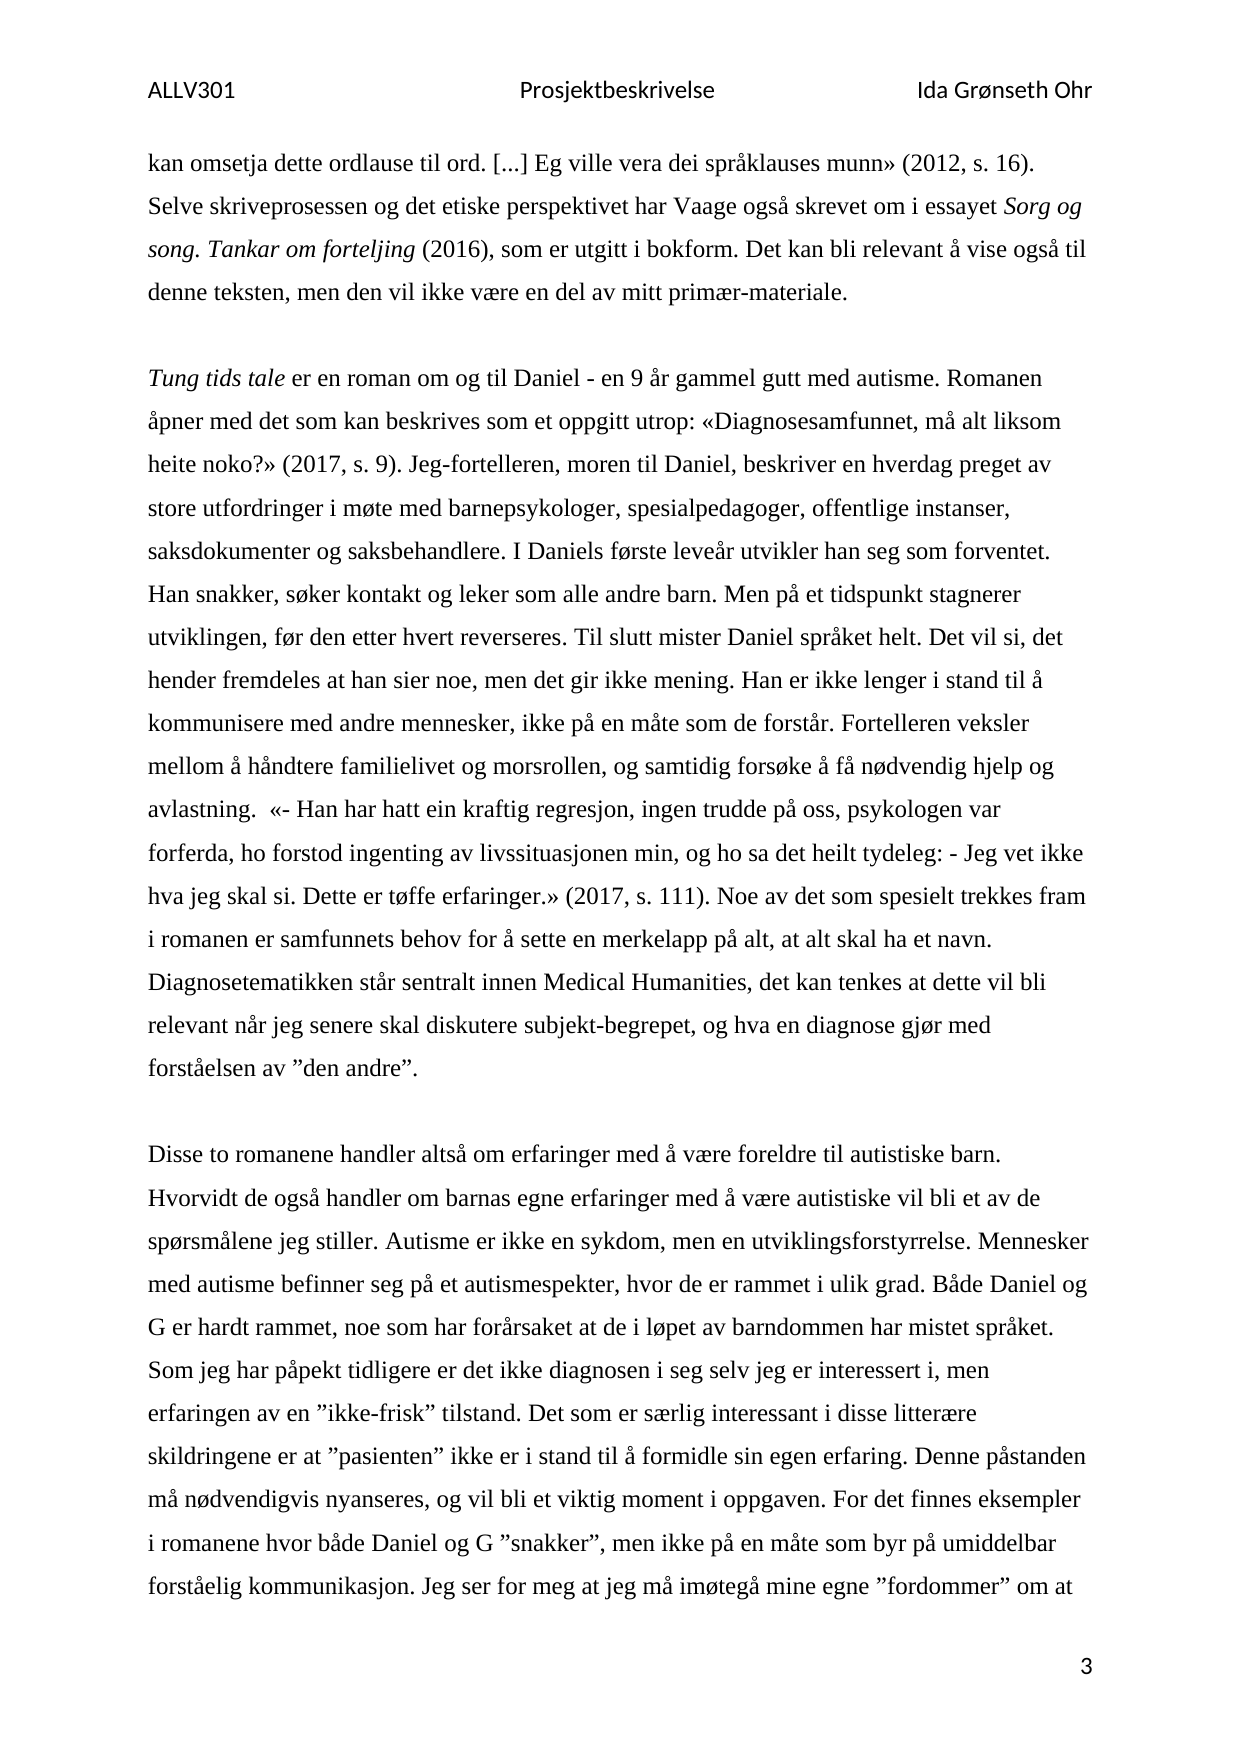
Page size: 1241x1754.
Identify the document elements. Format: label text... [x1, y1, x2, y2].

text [148, 148, 1093, 306]
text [148, 1139, 1093, 1599]
text Tung tids tale er en roman om og til Daniel - en 9 år gammel gutt med autisme. Romanen åpner med det som kan beskrives som et oppgitt utrop: «Diagnosesamfunnet, må alt liksom heite noko?» (2017, s. 9). Jeg-fortelleren, moren til Daniel, beskriver en hverdag preget av store utfordringer i møte med barnepsykologer, spesialpedagoger, offentlige instanser, saksdokumenter og saksbehandlere. I Daniels første leveår utvikler han seg som forventet. Han snakker, søker kontakt og leker som alle andre barn. Men på et tidspunkt stagnerer utviklingen, før den etter hvert reverseres. Til slutt mister Daniel språket helt. Det vil si, det hender fremdeles at han sier noe, men det gir ikke mening. Han er ikke lenger i stand til å kommunisere med andre mennesker, ikke på en måte som de forstår. Fortelleren veksler mellom å håndtere familielivet og morsrollen, og samtidig forsøke å få nødvendig hjelp og avlastning. «- Han har hatt ein kraftig regresjon, ingen trudde på oss, psykologen var forferda, ho forstod ingenting av livssituasjonen min, og ho sa det heilt tydeleg: - Jeg vet ikke hva jeg skal si. Dette er tøffe erfaringer.» (2017, s. 111). Noe av det som spesielt trekkes fram i romanen er samfunnets behov for å sette en merkelapp på alt, at alt skal ha et navn. Diagnosetematikken står sentralt innen Medical Humanities, det kan tenkes at dette vil bli relevant når jeg senere skal diskutere subjekt-begrepet, og hva en diagnose gjør med forståelsen av ”den andre”. [148, 363, 1093, 1082]
